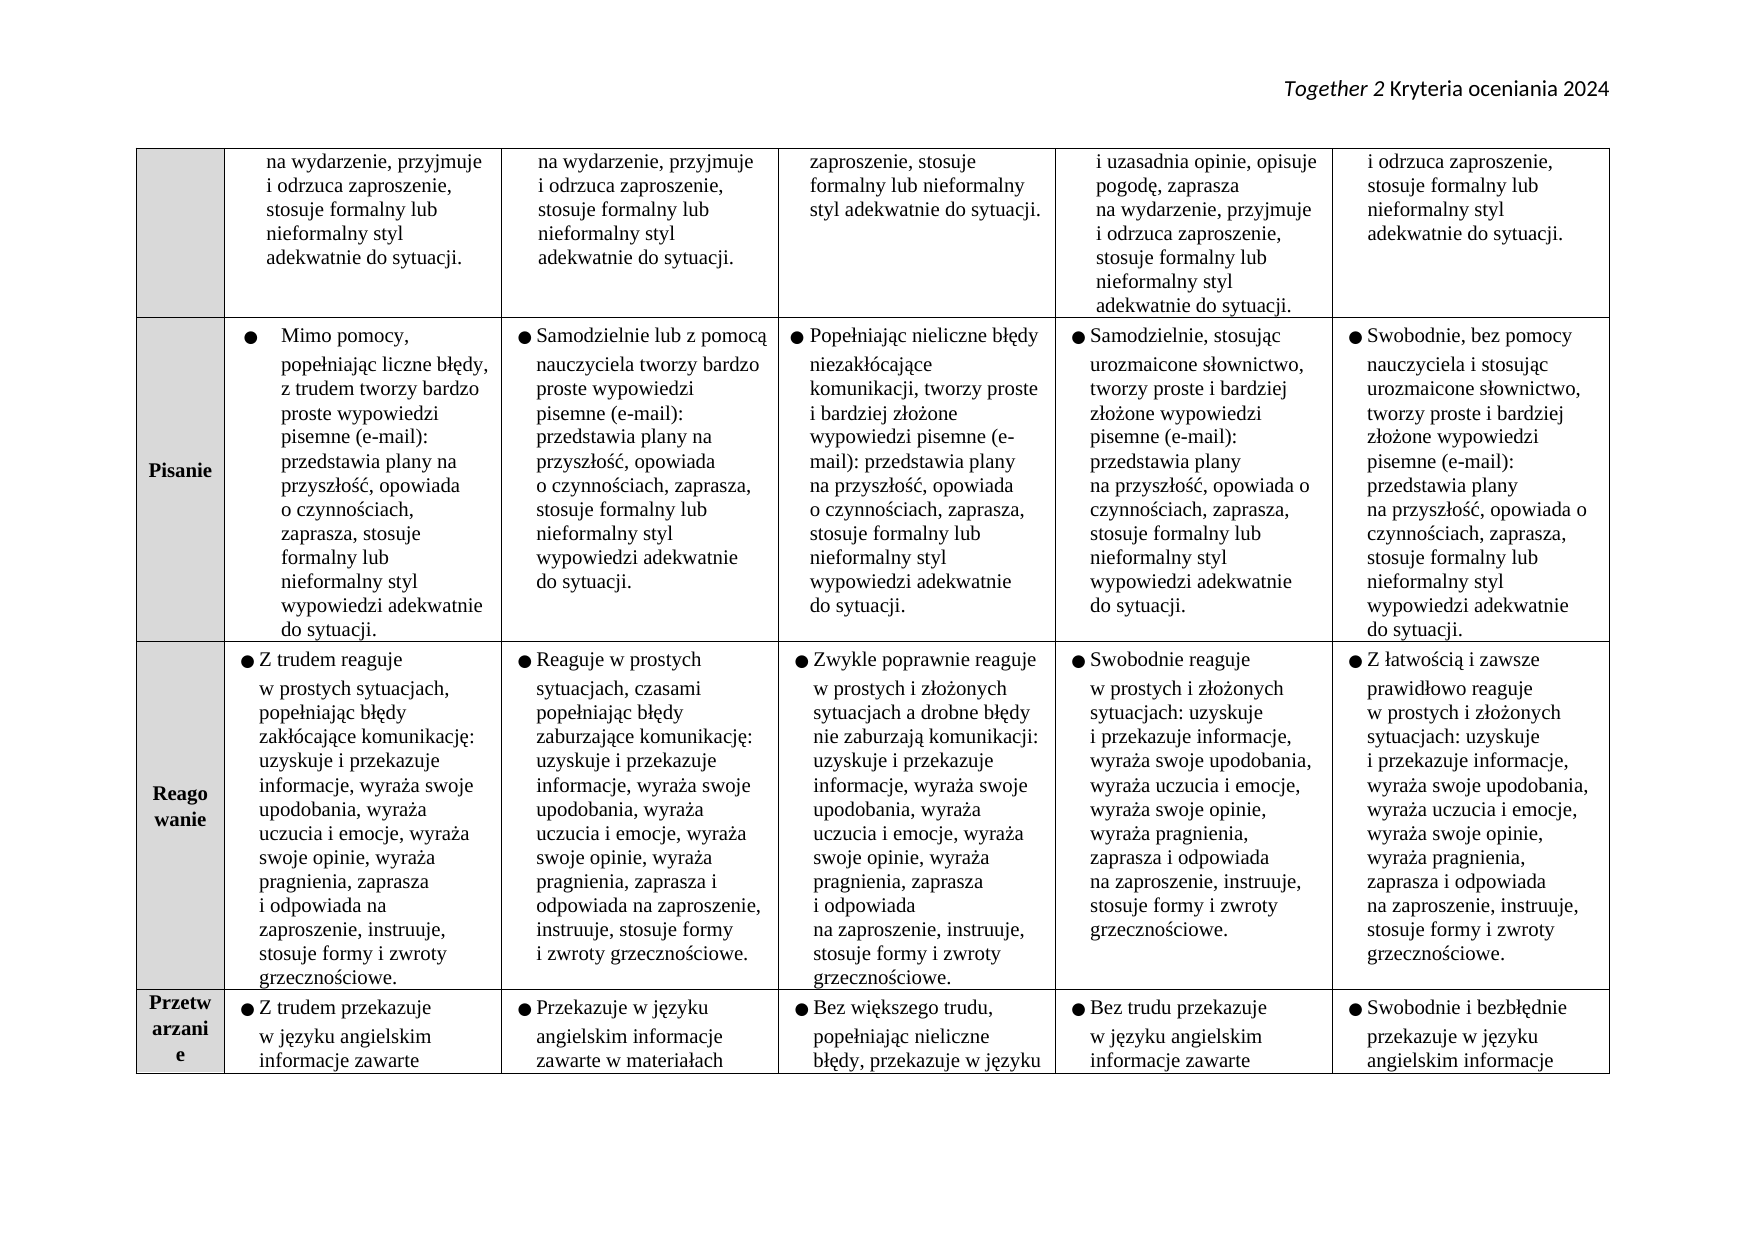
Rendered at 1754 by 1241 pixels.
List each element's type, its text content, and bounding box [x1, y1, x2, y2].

table_cell Samodzielnie, stosując urozmaicone słownictwo, tworzy proste i bardziej złożone wypowiedzi pisemne (e-mail): przedstawia plany na przyszłość, opowiada o czynnościach, zaprasza, stosuje formalny lub nieformalny styl wypowiedzi adekwatnie do sytuacji. [1056, 318, 1332, 641]
table_cell Zwykle poprawnie reaguje w prostych i złożonych sytuacjach a drobne błędy nie zaburzają komunikacji: uzyskuje i przekazuje informacje, wyraża swoje upodobania, wyraża uczucia i emocje, wyraża swoje opinie, wyraża pragnienia, zaprasza i odpowiada na zaproszenie, instruuje, stosuje formy i zwroty grzecznościowe. [779, 642, 1055, 989]
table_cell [225, 990, 501, 1072]
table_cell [1056, 149, 1332, 317]
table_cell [502, 149, 778, 317]
table_cell Z łatwością i zawsze prawidłowo reaguje w prostych i złożonych sytuacjach: uzyskuje i przekazuje informacje, wyraża swoje upodobania, wyraża uczucia i emocje, wyraża swoje opinie, wyraża pragnienia, zaprasza i odpowiada na zaproszenie, instruuje, stosuje formy i zwroty grzecznościowe. [1333, 642, 1609, 989]
table_cell Mówienie [137, 149, 224, 317]
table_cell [137, 990, 224, 1072]
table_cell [1333, 990, 1609, 1072]
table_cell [779, 990, 1055, 1072]
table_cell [502, 990, 778, 1072]
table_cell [1056, 990, 1332, 1072]
table_cell Popełniając nieliczne błędy niezakłócające komunikacji, tworzy proste i bardziej złożone wypowiedzi pisemne (e-mail): przedstawia plany na przyszłość, opowiada o czynnościach, zaprasza, stosuje formalny lub nieformalny styl wypowiedzi adekwatnie do sytuacji. [779, 318, 1055, 641]
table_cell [779, 149, 1055, 317]
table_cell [1333, 149, 1609, 317]
table_cell Swobodnie, bez pomocy nauczyciela i stosując urozmaicone słownictwo, tworzy proste i bardziej złożone wypowiedzi pisemne (e-mail): przedstawia plany na przyszłość, opowiada o czynnościach, zaprasza, stosuje formalny lub nieformalny styl wypowiedzi adekwatnie do sytuacji. [1333, 318, 1609, 641]
table_cell Swobodnie reaguje w prostych i złożonych sytuacjach: uzyskuje i przekazuje informacje, wyraża swoje upodobania, wyraża uczucia i emocje, wyraża swoje opinie, wyraża pragnienia, zaprasza i odpowiada na zaproszenie, instruuje, stosuje formy i zwroty grzecznościowe. [1056, 642, 1332, 989]
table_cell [225, 149, 501, 317]
table_cell Reaguje w prostych sytuacjach, czasami popełniając błędy zaburzające komunikację: uzyskuje i przekazuje informacje, wyraża swoje upodobania, wyraża uczucia i emocje, wyraża swoje opinie, wyraża pragnienia, zaprasza i odpowiada na zaproszenie, instruuje, stosuje formy i zwroty grzecznościowe. [502, 642, 778, 989]
table_cell Reagowanie [137, 642, 224, 989]
table_cell Pisanie [137, 318, 224, 641]
table_cell Z trudem reaguje w prostych sytuacjach, popełniając błędy zakłócające komunikację: uzyskuje i przekazuje informacje, wyraża swoje upodobania, wyraża uczucia i emocje, wyraża swoje opinie, wyraża pragnienia, zaprasza i odpowiada na zaproszenie, instruuje, stosuje formy i zwroty grzecznościowe. [225, 642, 501, 989]
table_cell Mimo pomocy, popełniając liczne błędy, z trudem tworzy bardzo proste wypowiedzi pisemne (e-mail): przedstawia plany na przyszłość, opowiada o czynnościach, zaprasza, stosuje formalny lub nieformalny styl wypowiedzi adekwatnie do sytuacji. [225, 318, 501, 641]
table_cell Samodzielnie lub z pomocą nauczyciela tworzy bardzo proste wypowiedzi pisemne (e-mail): przedstawia plany na przyszłość, opowiada o czynnościach, zaprasza, stosuje formalny lub nieformalny styl wypowiedzi adekwatnie do sytuacji. [502, 318, 778, 641]
